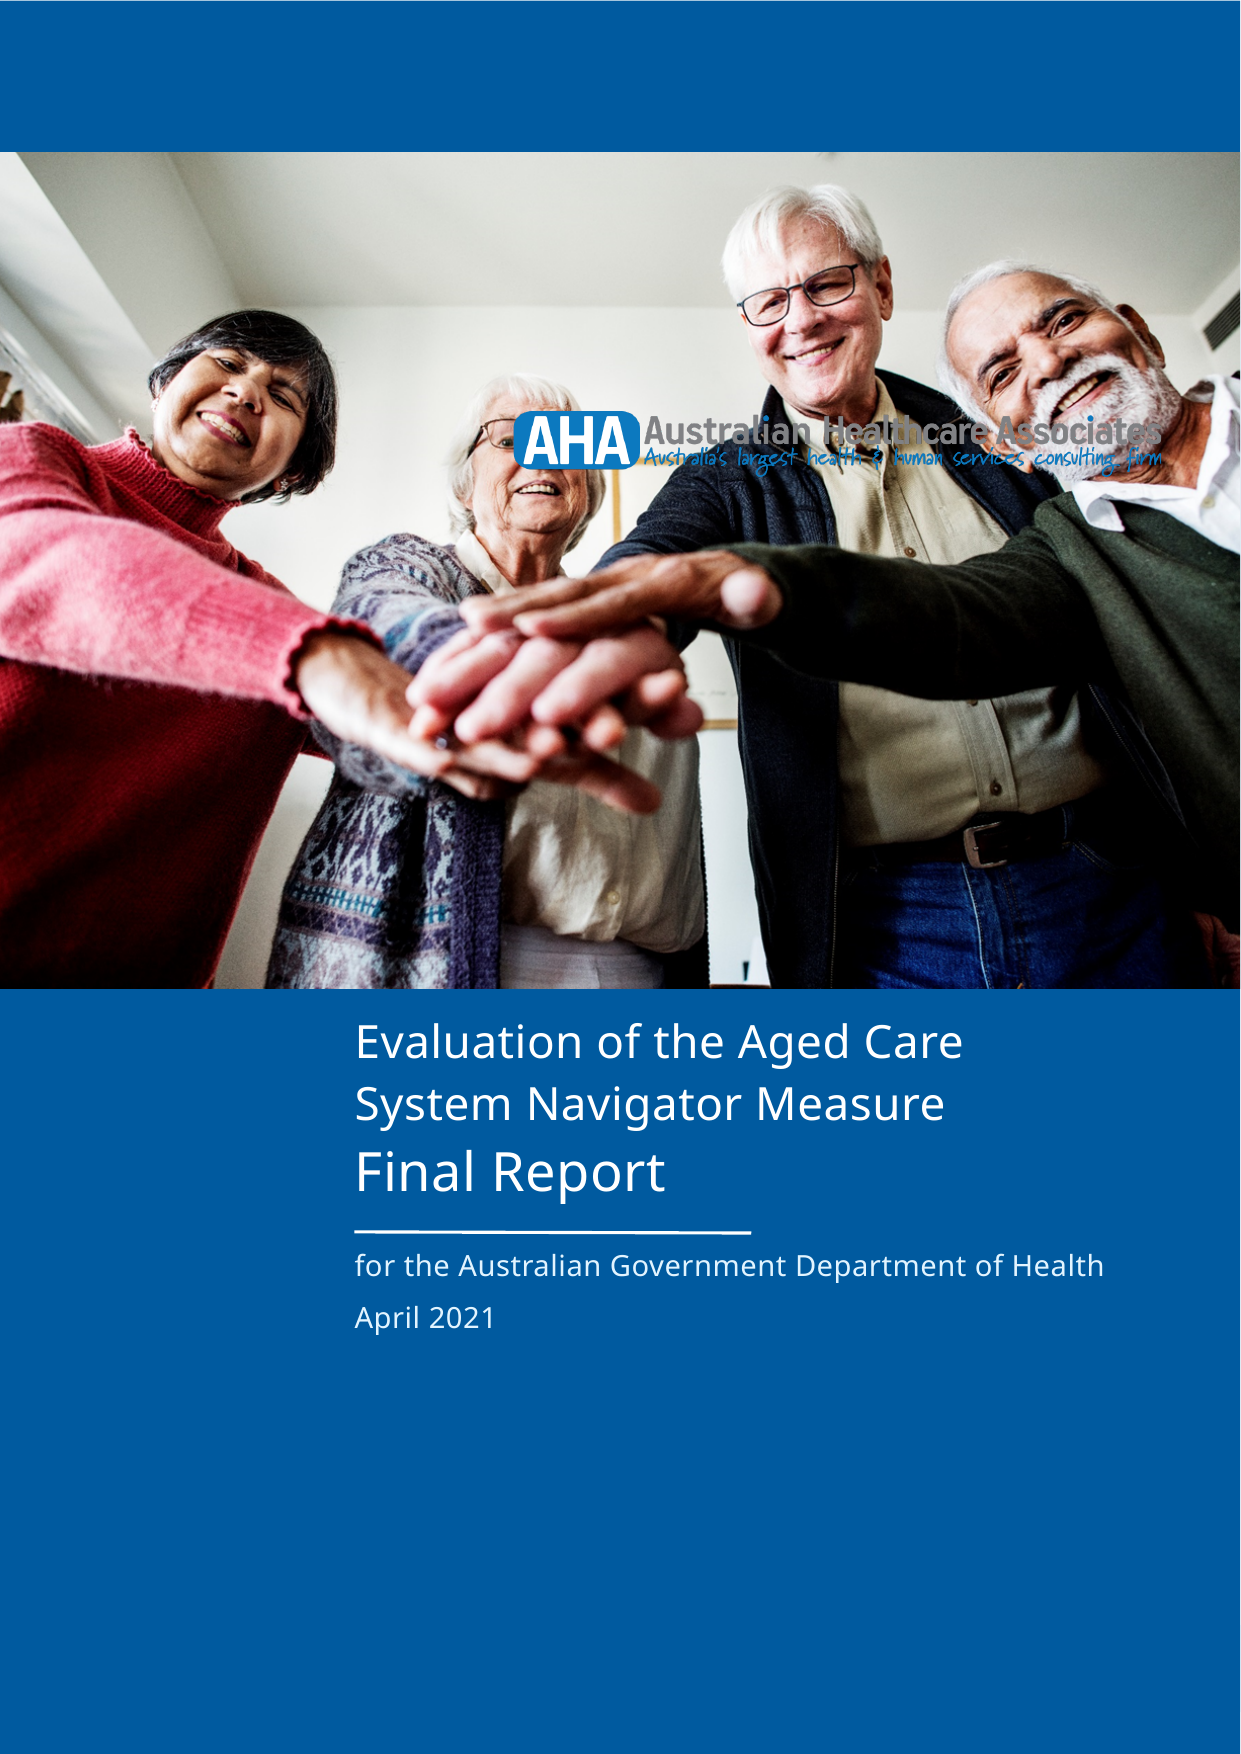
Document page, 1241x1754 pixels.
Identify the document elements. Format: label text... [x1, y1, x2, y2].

text April 2021 [354, 1297, 1110, 1337]
title Evaluation of the Aged Care System Navigator Measure [354, 1009, 1110, 1134]
picture [0, 152, 1241, 989]
title Final Report [354, 1134, 1110, 1208]
text for the Australian Government Department of Health [354, 1245, 1110, 1285]
